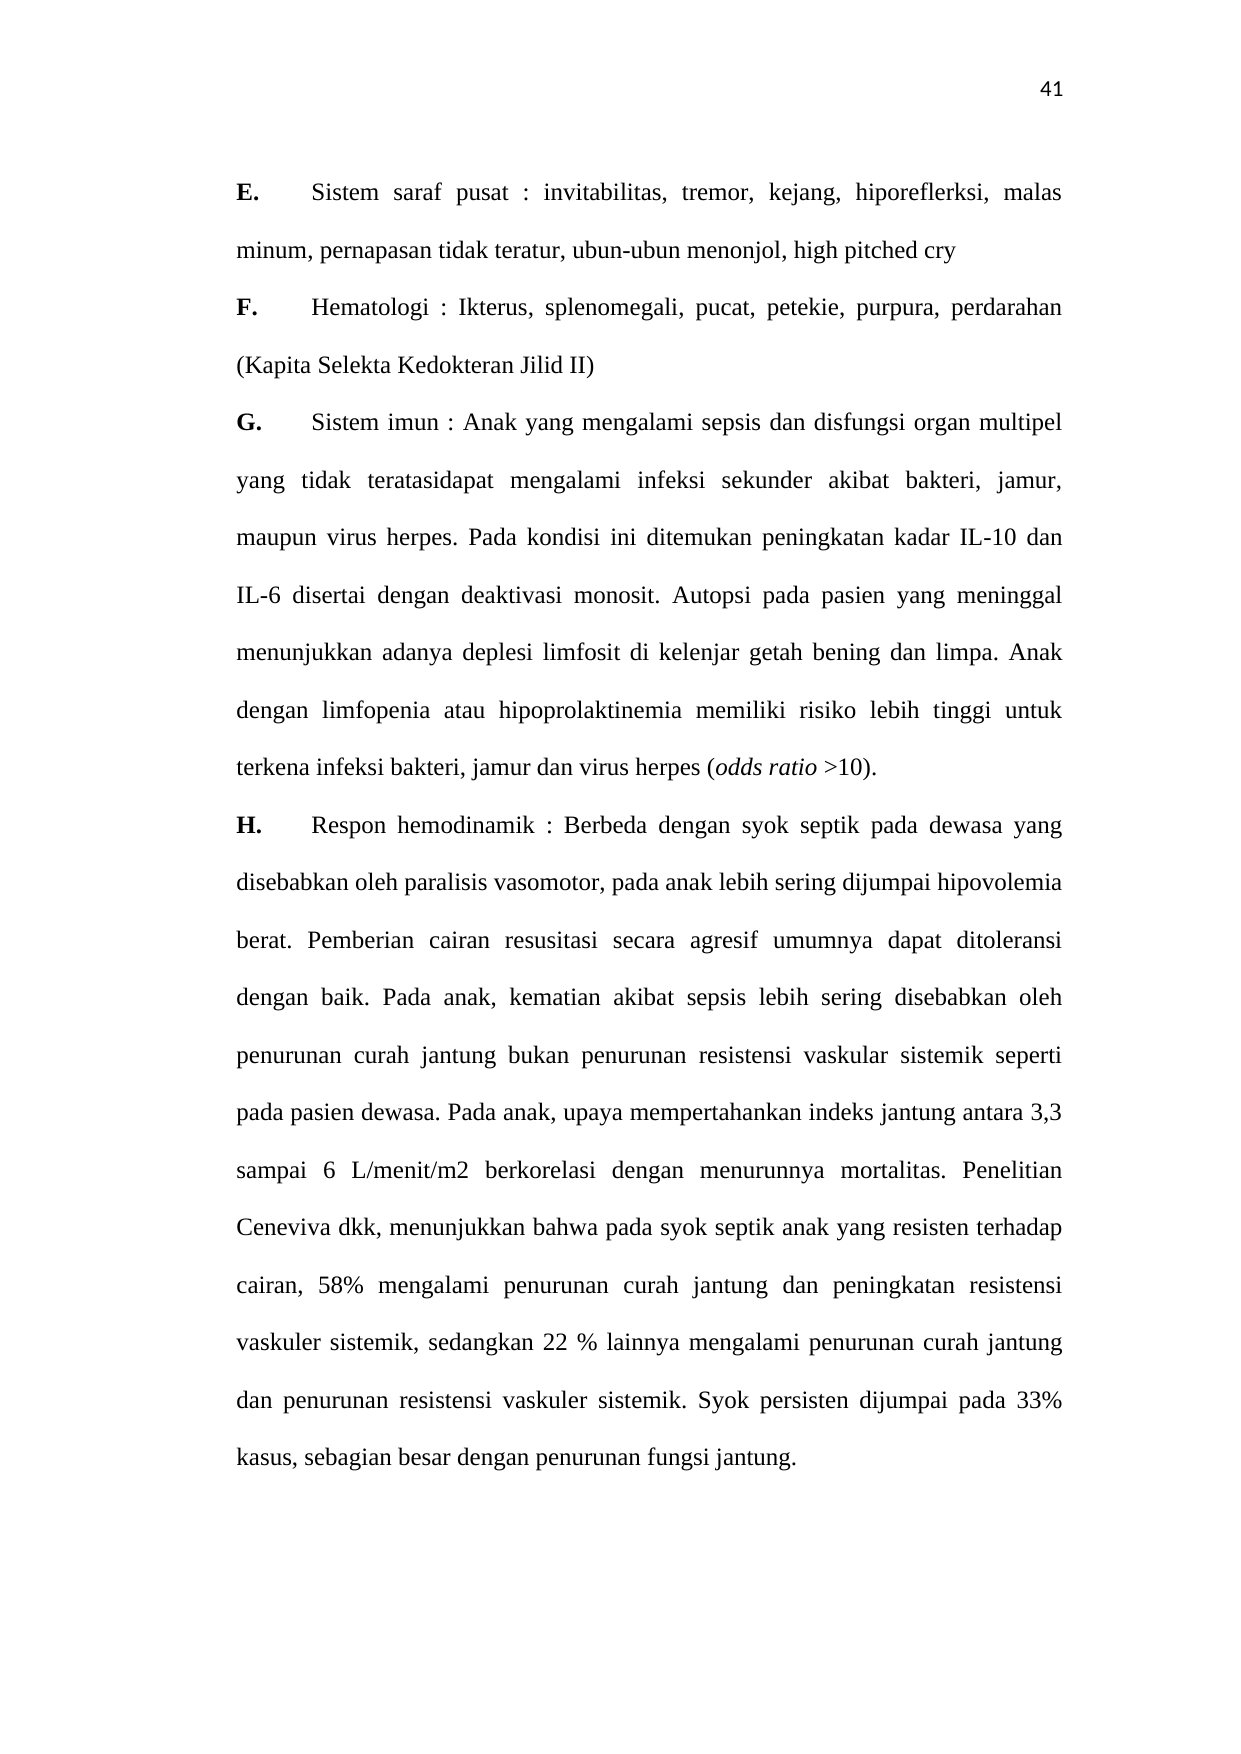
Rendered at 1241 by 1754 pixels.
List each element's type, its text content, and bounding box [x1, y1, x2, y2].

list Sistem imun : Anak yang mengalami sepsis dan disfungsi organ multipel yang tidak teratasidapat mengalami infeksi sekunder akibat bakteri, jamur, maupun virus herpes. Pada kondisi ini ditemukan peningkatan kadar IL-10 dan IL-6 disertai dengan deaktivasi monosit. Autopsi pada pasien yang meninggal menunjukkan adanya deplesi limfosit di kelenjar getah bening dan limpa. Anak dengan limfopenia atau hipoprolaktinemia memiliki risiko lebih tinggi untuk terkena infeksi bakteri, jamur dan virus herpes (odds ratio >10). [236, 407, 1063, 781]
list Hematologi : Ikterus, splenomegali, pucat, petekie, purpura, perdarahan (Kapita Selekta Kedokteran Jilid II) [236, 292, 1063, 378]
list Sistem saraf pusat : invitabilitas, tremor, kejang, hiporeflerksi, malas minum, pernapasan tidak teratur, ubun-ubun menonjol, high pitched cry [236, 177, 1063, 263]
list Respon hemodinamik : Berbeda dengan syok septik pada dewasa yang disebabkan oleh paralisis vasomotor, pada anak lebih sering dijumpai hipovolemia berat. Pemberian cairan resusitasi secara agresif umumnya dapat ditoleransi dengan baik. Pada anak, kematian akibat sepsis lebih sering disebabkan oleh penurunan curah jantung bukan penurunan resistensi vaskular sistemik seperti pada pasien dewasa. Pada anak, upaya mempertahankan indeks jantung antara 3,3 sampai 6 L/menit/m2 berkorelasi dengan menurunnya mortalitas. Penelitian Ceneviva dkk, menunjukkan bahwa pada syok septik anak yang resisten terhadap cairan, 58% mengalami penurunan curah jantung dan peningkatan resistensi vaskuler sistemik, sedangkan 22 % lainnya mengalami penurunan curah jantung dan penurunan resistensi vaskuler sistemik. Syok persisten dijumpai pada 33% kasus, sebagian besar dengan penurunan fungsi jantung. [236, 810, 1063, 1471]
